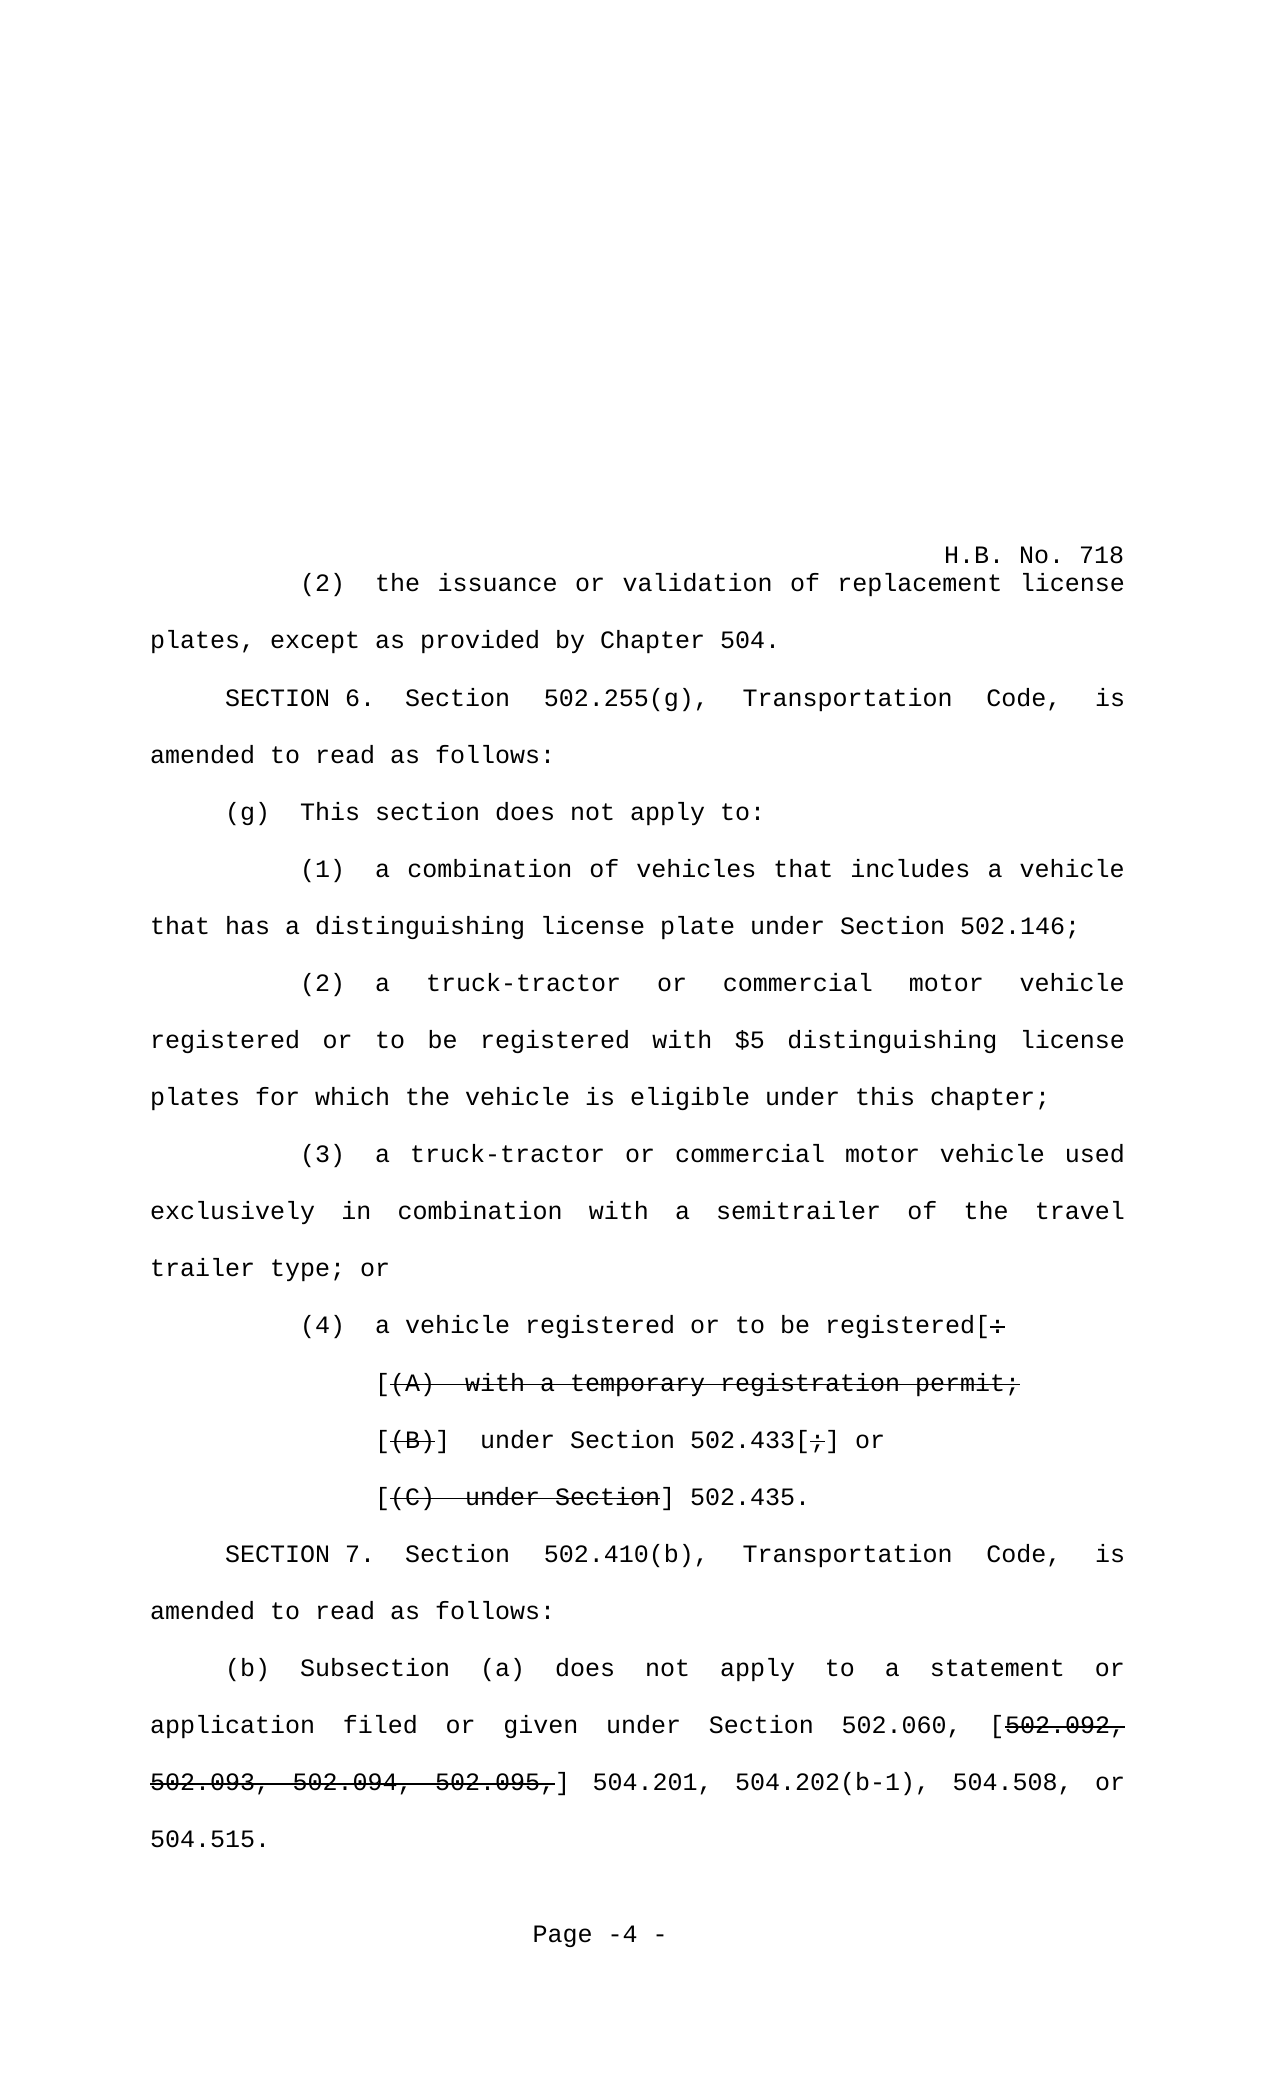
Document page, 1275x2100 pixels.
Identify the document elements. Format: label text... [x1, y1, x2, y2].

text SECTION 7. Section 502.410(b), Transportation Code, is amended to read as follows: [150, 1541, 1125, 1627]
text (2) the issuance or validation of replacement license plates, except as provided by Chapter 504. [150, 571, 1125, 656]
text (b) Subsection (a) does not apply to a statement or application filed or given under Section 502.060, [502.092, 502.093, 502.094, 502.095,] 504.201, 504.202(b-1), 504.508, or 504.515. [150, 1655, 1125, 1855]
text (1) a combination of vehicles that includes a vehicle that has a distinguishing license plate under Section 502.146; [150, 856, 1125, 942]
text (2) a truck-tractor or commercial motor vehicle registered or to be registered with $5 distinguishing license plates for which the vehicle is eligible under this chapter; [150, 970, 1125, 1113]
text SECTION 6. Section 502.255(g), Transportation Code, is amended to read as follows: [150, 685, 1125, 771]
text (3) a truck-tractor or commercial motor vehicle used exclusively in combination with a semitrailer of the travel trailer type; or [150, 1142, 1125, 1284]
text (4) a vehicle registered or to be registered[: [150, 1313, 1125, 1341]
text [(A) with a temporary registration permit; [150, 1370, 1125, 1398]
text (g) This section does not apply to: [150, 799, 1125, 828]
text [(C) under Section] 502.435. [150, 1484, 1125, 1513]
text [(B)] under Section 502.433[;] or [150, 1427, 1125, 1456]
